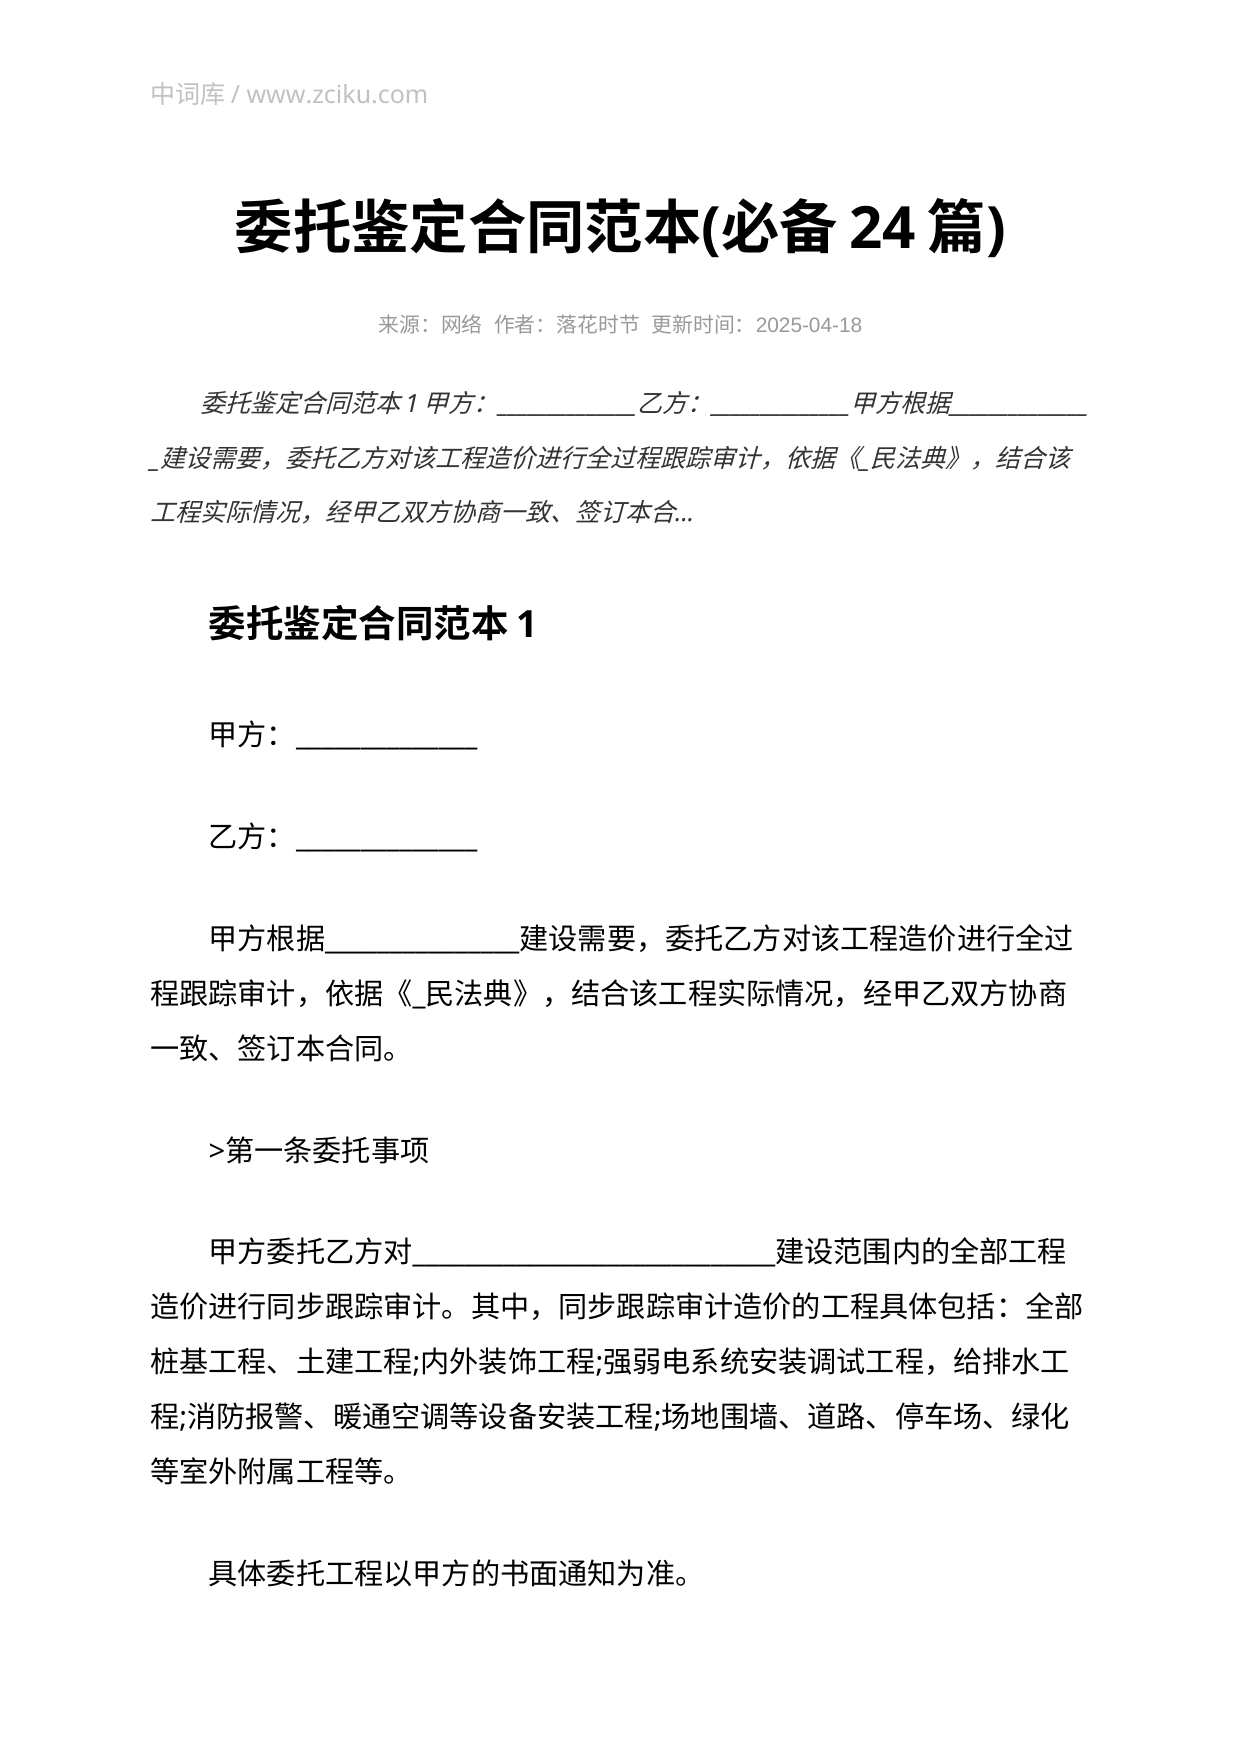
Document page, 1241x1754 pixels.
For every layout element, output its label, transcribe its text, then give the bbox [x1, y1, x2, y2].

text 甲方委托乙方对____________________________建设范围内的全部工程造价进行同步跟踪审计。其中，同步跟踪审计造价的工程具体包括：全部桩基工程、土建工程;内外装饰工程;强弱电系统安装调试工程，给排水工程;消防报警、暖通空调等设备安装工程;场地围墙、道路、停车场、绿化等室外附属工程等。 [150, 1229, 1090, 1491]
text 委托鉴定合同范本1 [150, 594, 1090, 648]
text 来源：网络 作者：落花时节 更新时间：2025-04-18 [150, 313, 1090, 337]
subtitle 委托鉴定合同范本(必备24篇) [150, 181, 1090, 266]
text 具体委托工程以甲方的书面通知为准。 [150, 1551, 1090, 1593]
text 甲方：______________ [150, 711, 1090, 754]
text 甲方根据_______________建设需要，委托乙方对该工程造价进行全过程跟踪审计，依据《_民法典》，结合该工程实际情况，经甲乙双方协商一致、签订本合同。 [150, 915, 1090, 1068]
text >第一条委托事项 [150, 1127, 1090, 1169]
text 乙方：______________ [150, 813, 1090, 856]
text 委托鉴定合同范本1甲方：______________乙方：______________甲方根据_______________建设需要，委托乙方对该工程造价进行全过程跟踪审计，依据《_民法典》，结合该工程实际情况，经甲乙双方协商一致、签订本合... [150, 384, 1090, 529]
